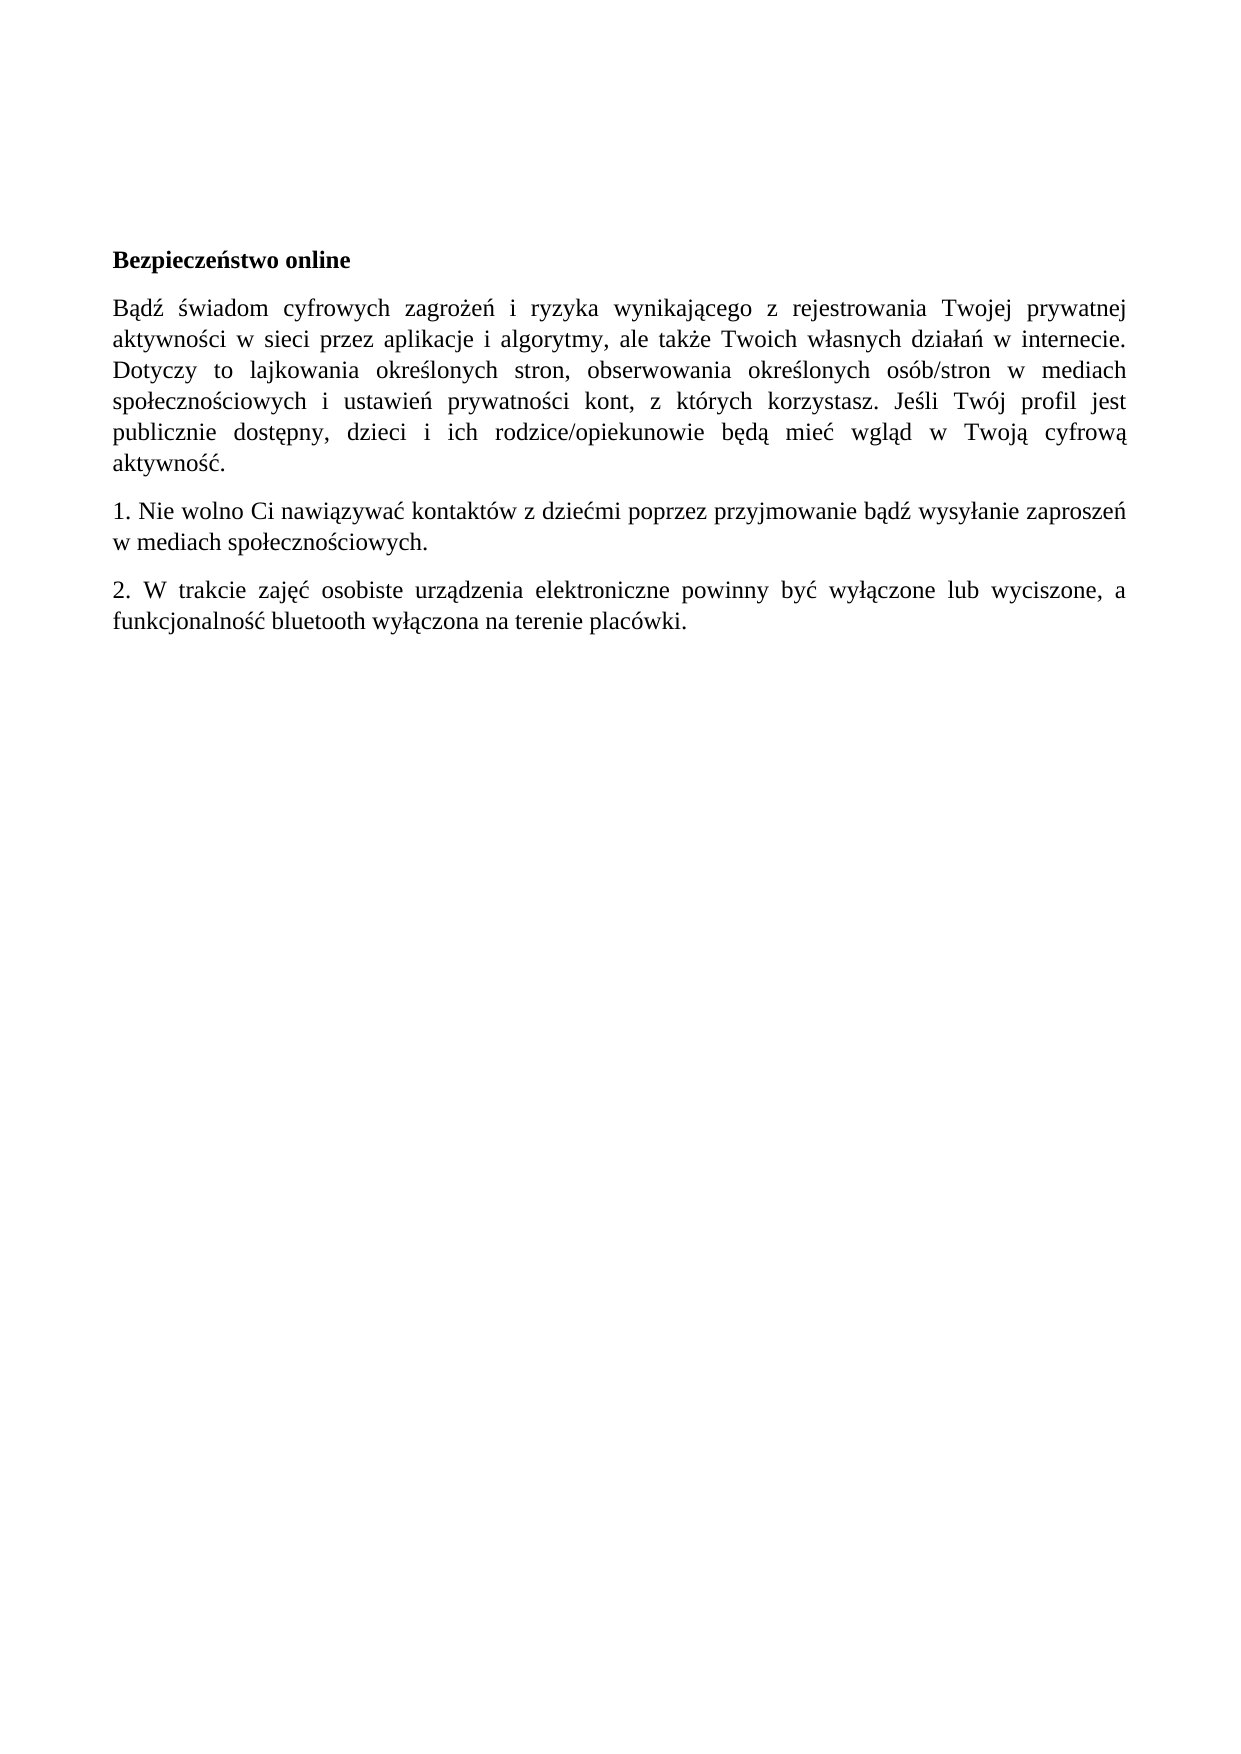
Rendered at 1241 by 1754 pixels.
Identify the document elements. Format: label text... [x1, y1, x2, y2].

text 2. W trakcie zajęć osobiste urządzenia elektroniczne powinny być wyłączone lub wyciszone, a funkcjonalność bluetooth wyłączona na terenie placówki. [112, 575, 1128, 634]
text Bezpieczeństwo online [112, 245, 1128, 274]
text 1. Nie wolno Ci nawiązywać kontaktów z dziećmi poprzez przyjmowanie bądź wysyłanie zaproszeń w mediach społecznościowych. [112, 496, 1128, 556]
text Bądź świadom cyfrowych zagrożeń i ryzyka wynikającego z rejestrowania Twojej prywatnej aktywności w sieci przez aplikacje i algorytmy, ale także Twoich własnych działań w internecie. Dotyczy to lajkowania określonych stron, obserwowania określonych osób/stron w mediach społecznościowych i ustawień prywatności kont, z których korzystasz. Jeśli Twój profil jest publicznie dostępny, dzieci i ich rodzice/opiekunowie będą mieć wgląd w Twoją cyfrową aktywność. [112, 293, 1128, 477]
